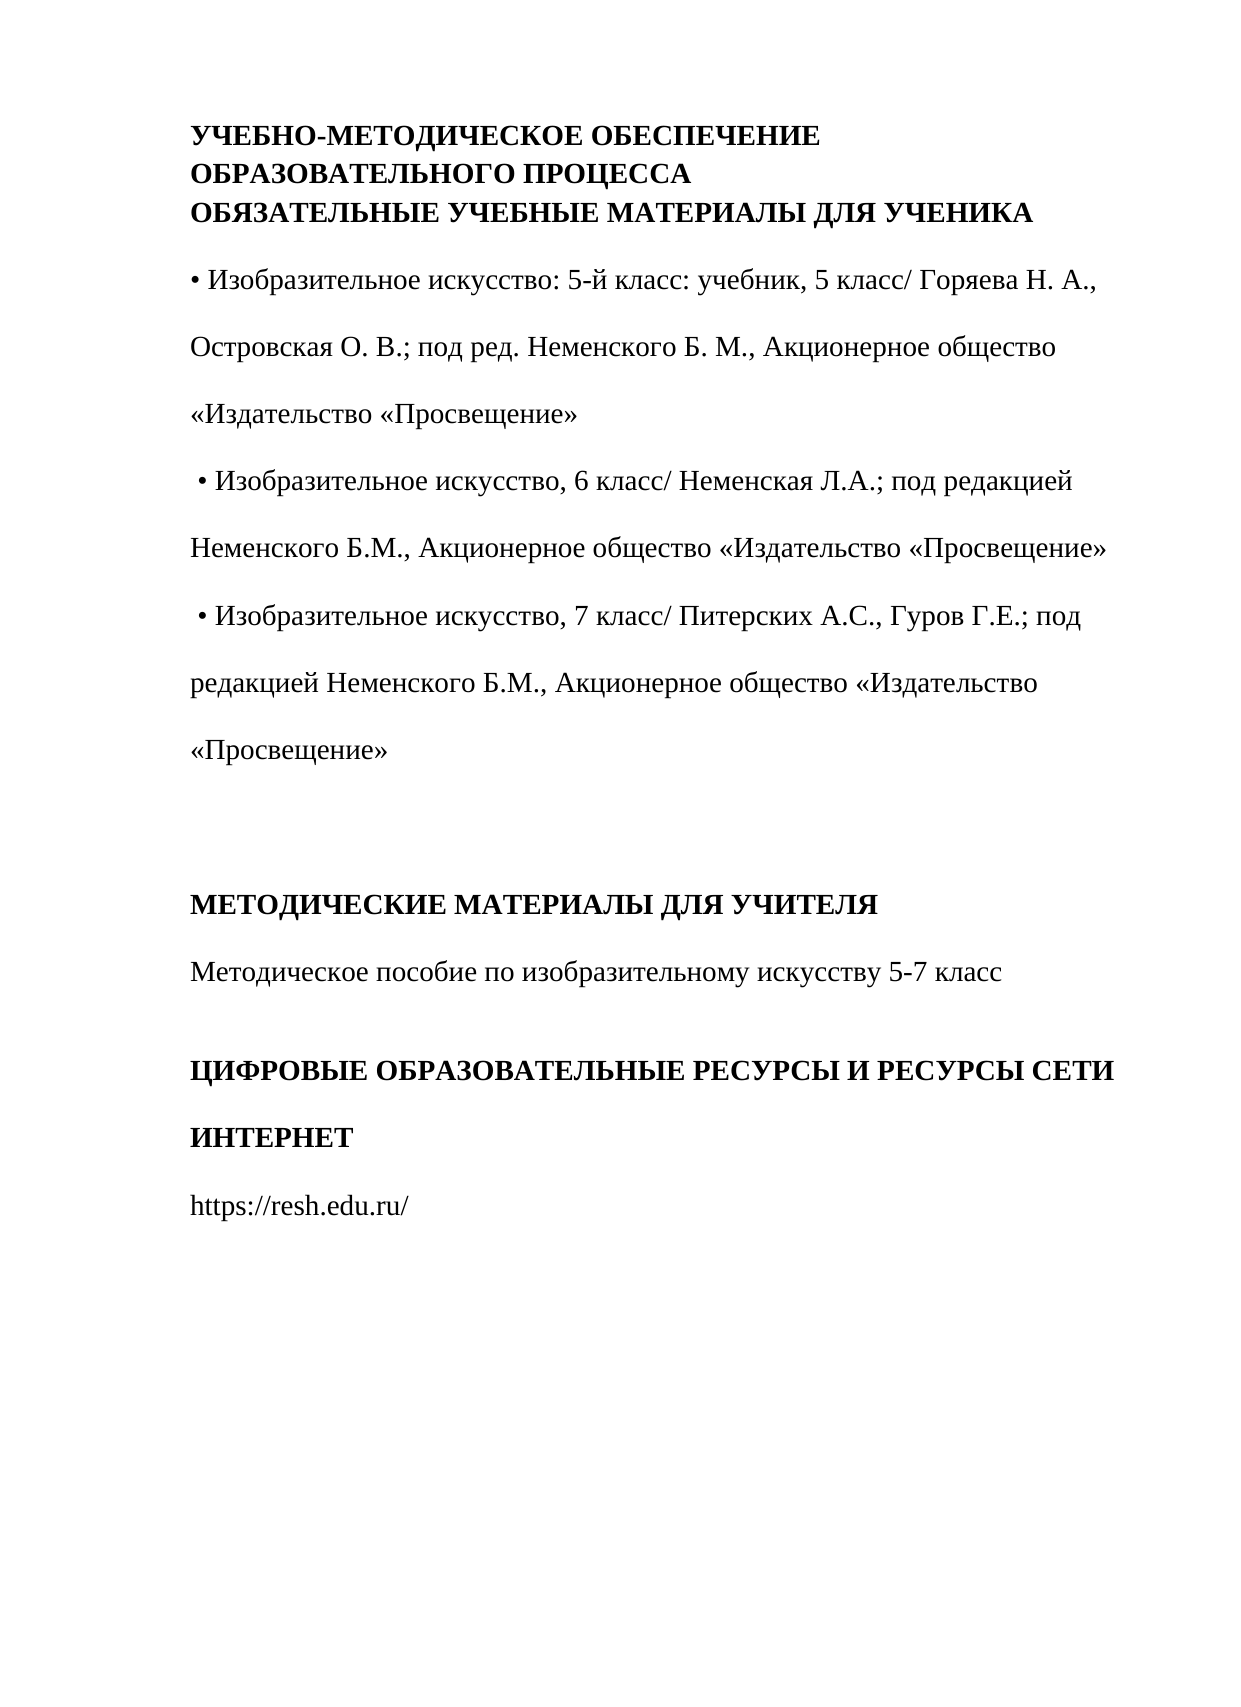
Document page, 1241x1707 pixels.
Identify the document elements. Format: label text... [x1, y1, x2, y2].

text Методическое пособие по изобразительному искусству 5-7 класс [190, 954, 1152, 988]
text МЕТОДИЧЕСКИЕ МАТЕРИАЛЫ ДЛЯ УЧИТЕЛЯ [190, 887, 1152, 921]
text ЦИФРОВЫЕ ОБРАЗОВАТЕЛЬНЫЕ РЕСУРСЫ И РЕСУРСЫ СЕТИ ИНТЕРНЕТ [190, 1053, 1152, 1154]
text ОБЯЗАТЕЛЬНЫЕ УЧЕБНЫЕ МАТЕРИАЛЫ ДЛЯ УЧЕНИКА [190, 195, 1152, 229]
text • Изобразительное искусство: 5-й класс: учебник, 5 класс/ Горяева Н. А., Островская О. В.; под ред. Неменского Б. М., Акционерное общество «Издательство «Просвещение» • Изобразительное искусство, 6 класс/ Неменская Л.А.; под редакцией Неменского Б.М., Акционерное общество «Издательство «Просвещение» • Изобразительное искусство, 7 класс/ Питерских А.С., Гуров Г.Е.; под редакцией Неменского Б.М., Акционерное общество «Издательство «Просвещение» [190, 262, 1152, 765]
text https://resh.edu.ru/ [190, 1188, 1152, 1221]
text УЧЕБНО-МЕТОДИЧЕСКОЕ ОБЕСПЕЧЕНИЕ ОБРАЗОВАТЕЛЬНОГО ПРОЦЕССА [190, 118, 1152, 190]
